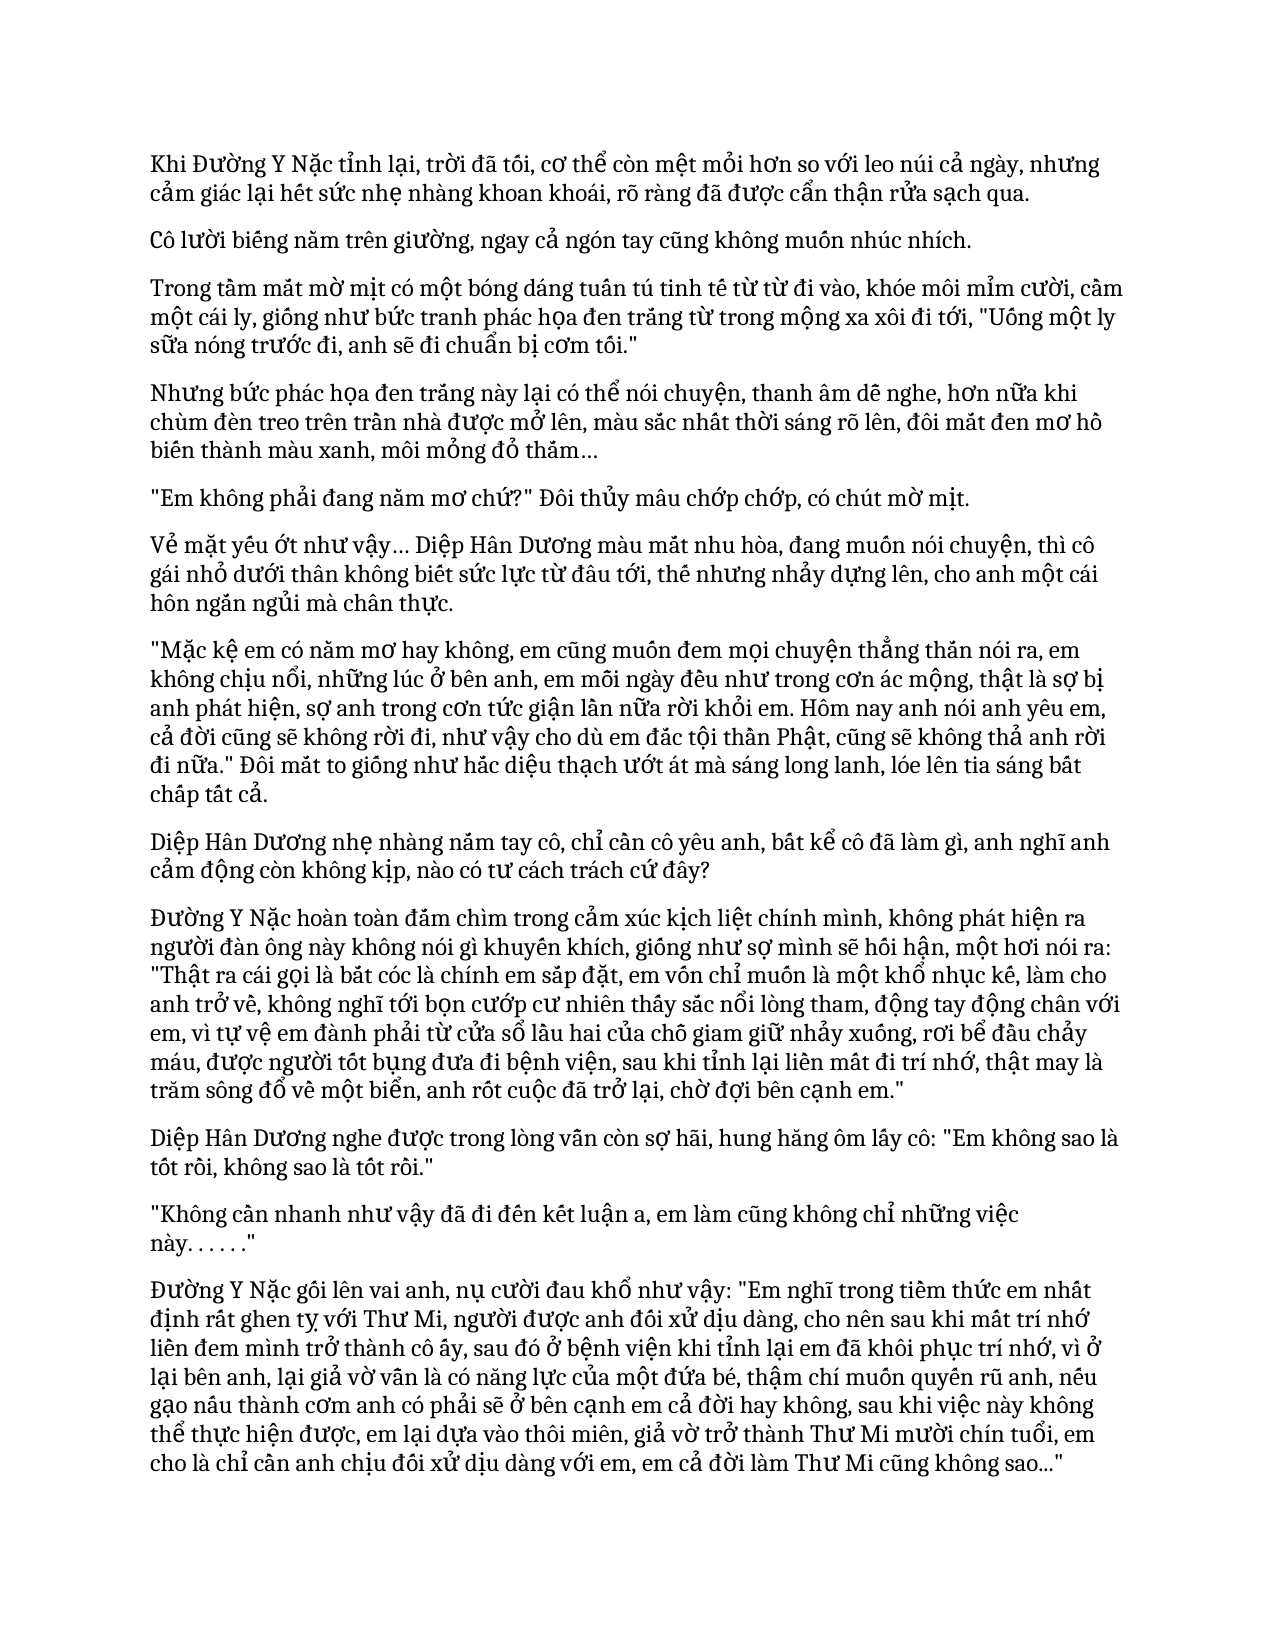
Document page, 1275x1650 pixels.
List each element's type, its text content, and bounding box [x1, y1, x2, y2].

text Khi Đường Y Nặc tỉnh lại, trời đã tối, cơ thể còn mệt mỏi hơn so với leo núi cả ngày, nhưng cảm giác lại hết sức nhẹ nhàng khoan khoái, rõ ràng đã được cẩn thận rửa sạch qua. [150, 150, 1125, 207]
text "Em không phải đang nằm mơ chứ?" Đôi thủy mâu chớp chớp, có chút mờ mịt. [150, 484, 1125, 512]
text "Mặc kệ em có nằm mơ hay không, em cũng muốn đem mọi chuyện thẳng thắn nói ra, em không chịu nổi, những lúc ở bên anh, em mỗi ngày đều như trong cơn ác mộng, thật là sợ bị anh phát hiện, sợ anh trong cơn tức giận lần nữa rời khỏi em. Hôm nay anh nói anh yêu em, cả đời cũng sẽ không rời đi, như vậy cho dù em đắc tội thần Phật, cũng sẽ không thả anh rời đi nữa." Đôi mắt to giống như hắc diệu thạch ướt át mà sáng long lanh, lóe lên tia sáng bất chấp tất cả. [150, 636, 1125, 809]
text Trong tầm mắt mờ mịt có một bóng dáng tuấn tú tinh tế từ từ đi vào, khóe môi mỉm cười, cầm một cái ly, giống như bức tranh phác họa đen trắng từ trong mộng xa xôi đi tới, "Uống một ly sữa nóng trước đi, anh sẽ đi chuẩn bị cơm tối." [150, 274, 1125, 360]
text Diệp Hân Dương nhẹ nhàng nắm tay cô, chỉ cần cô yêu anh, bất kể cô đã làm gì, anh nghĩ anh cảm động còn không kịp, nào có tư cách trách cứ đây? [150, 827, 1125, 885]
text Nhưng bức phác họa đen trắng này lại có thể nói chuyện, thanh âm dễ nghe, hơn nữa khi chùm đèn treo trên trần nhà được mở lên, màu sắc nhất thời sáng rõ lên, đôi mắt đen mơ hồ biến thành màu xanh, môi mỏng đỏ thắm… [150, 379, 1125, 465]
text "Không cần nhanh như vậy đã đi đến kết luận a, em làm cũng không chỉ những việc này. . . . . ." [150, 1200, 1125, 1257]
text Cô lười biếng nằm trên giường, ngay cả ngón tay cũng không muốn nhúc nhích. [150, 226, 1125, 255]
text Đường Y Nặc hoàn toàn đắm chìm trong cảm xúc kịch liệt chính mình, không phát hiện ra người đàn ông này không nói gì khuyến khích, giống như sợ mình sẽ hối hận, một hơi nói ra: "Thật ra cái gọi là bắt cóc là chính em sắp đặt, em vốn chỉ muốn là một khổ nhục kế, làm cho anh trở về, không nghĩ tới bọn cướp cư nhiên thấy sắc nổi lòng tham, động tay động chân với em, vì tự vệ em đành phải từ cửa sổ lầu hai của chỗ giam giữ nhảy xuống, rơi bể đầu chảy máu, được người tốt bụng đưa đi bệnh viện, sau khi tỉnh lại liền mất đi trí nhớ, thật may là trăm sông đổ về một biển, anh rốt cuộc đã trở lại, chờ đợi bên cạnh em." [150, 904, 1125, 1105]
text Vẻ mặt yếu ớt như vậy… Diệp Hân Dương màu mắt nhu hòa, đang muốn nói chuyện, thì cô gái nhỏ dưới thân không biết sức lực từ đâu tới, thế nhưng nhảy dựng lên, cho anh một cái hôn ngắn ngủi mà chân thực. [150, 531, 1125, 617]
text Đường Y Nặc gối lên vai anh, nụ cười đau khổ như vậy: "Em nghĩ trong tiềm thức em nhất định rất ghen tỵ với Thư Mi, người được anh đối xử dịu dàng, cho nên sau khi mất trí nhớ liền đem mình trở thành cô ấy, sau đó ở bệnh viện khi tỉnh lại em đã khôi phục trí nhớ, vì ở lại bên anh, lại giả vờ vẫn là có năng lực của một đứa bé, thậm chí muốn quyến rũ anh, nếu gạo nấu thành cơm anh có phải sẽ ở bên cạnh em cả đời hay không, sau khi việc này không thể thực hiện được, em lại dựa vào thôi miên, giả vờ trở thành Thư Mi mười chín tuổi, em cho là chỉ cần anh chịu đối xử dịu dàng với em, em cả đời làm Thư Mi cũng không sao..." [150, 1276, 1125, 1477]
text Diệp Hân Dương nghe được trong lòng vẫn còn sợ hãi, hung hăng ôm lấy cô: "Em không sao là tốt rồi, không sao là tốt rồi." [150, 1124, 1125, 1181]
